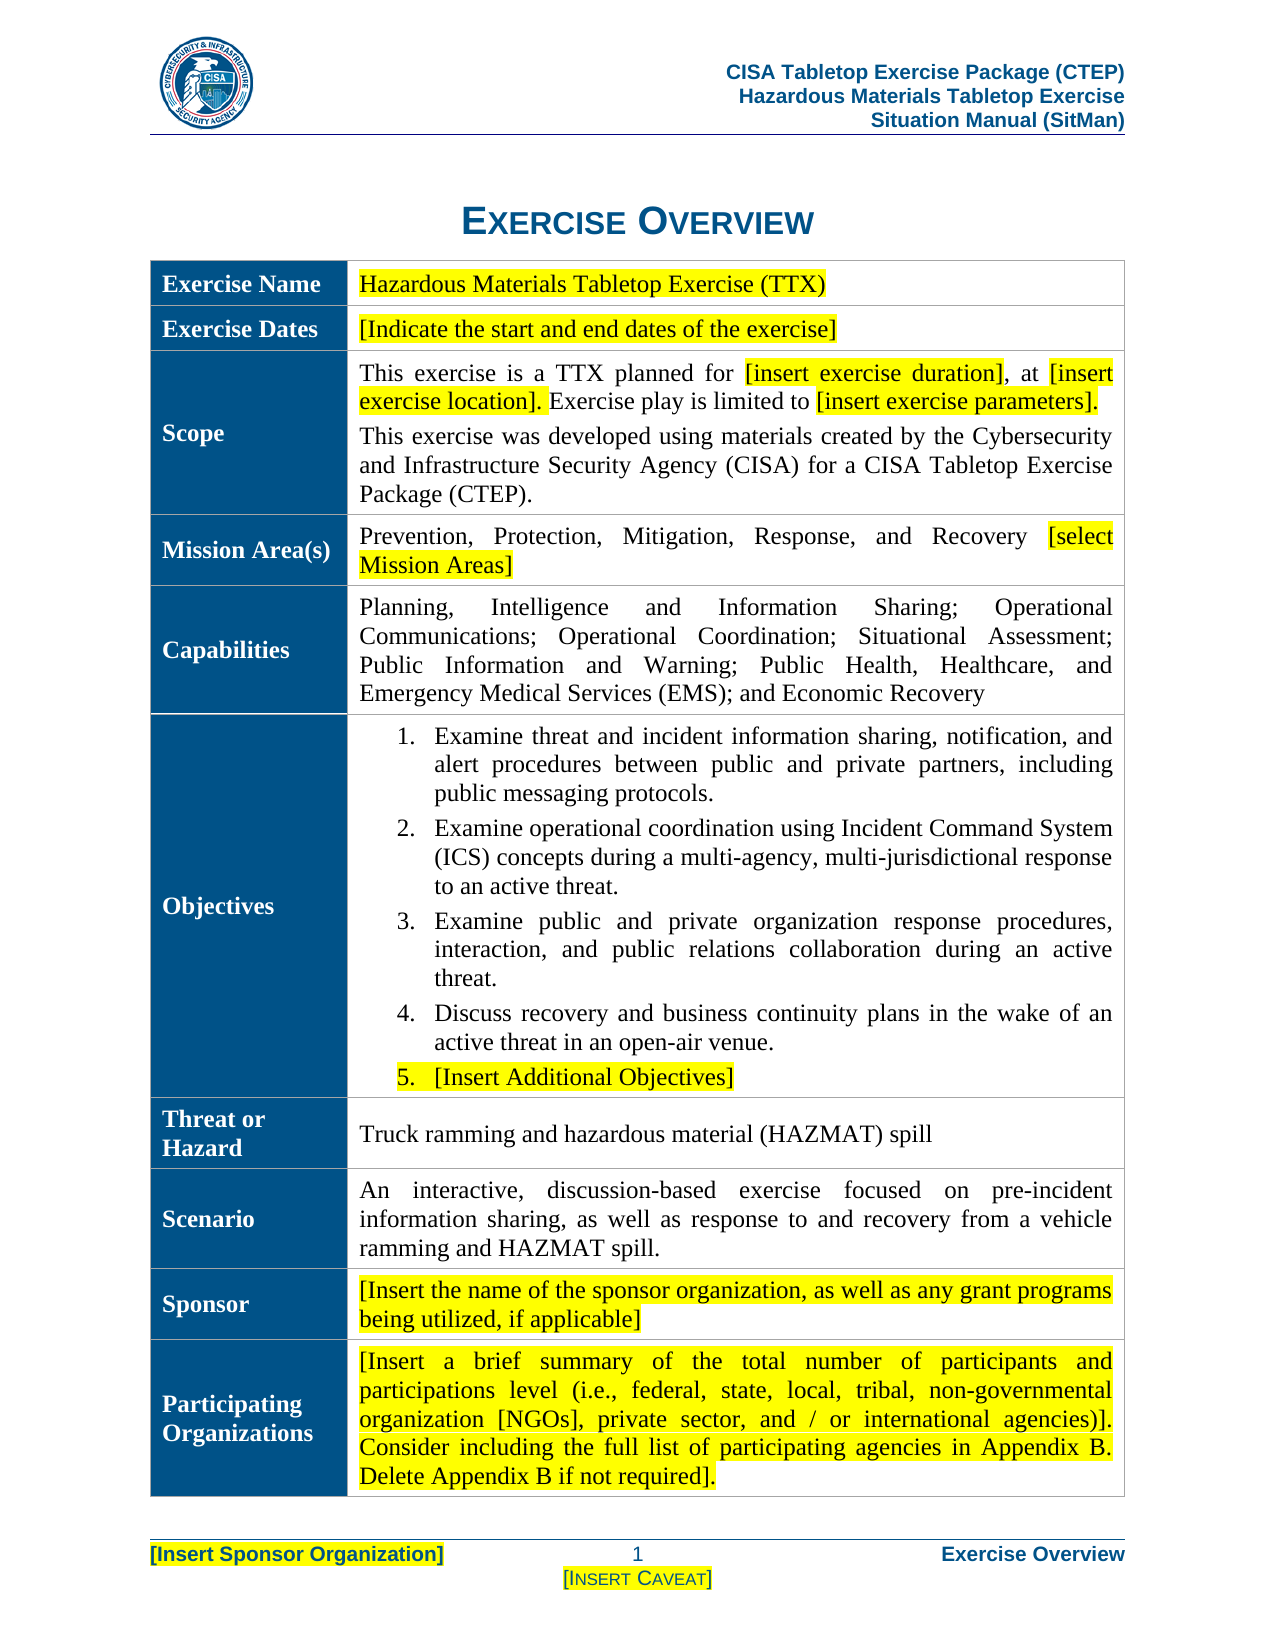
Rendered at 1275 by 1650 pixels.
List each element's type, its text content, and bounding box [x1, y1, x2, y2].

table_cell Exercise Dates [151, 306, 347, 350]
table_cell Prevention, Protection, Mitigation, Response, and Recovery [select Mission Areas] [348, 515, 1124, 585]
table_header Hazardous Materials Tabletop Exercise (TTX) [348, 261, 1124, 305]
table_cell Participating Organizations [151, 1340, 347, 1496]
table_cell Mission Area(s) [151, 515, 347, 585]
table_cell Objectives [151, 715, 347, 1097]
table_cell Truck ramming and hazardous material (HAZMAT) spill [348, 1098, 1124, 1168]
table_cell Capabilities [151, 586, 347, 713]
table_cell Scenario [151, 1169, 347, 1268]
table_cell [Insert a brief summary of the total number of participants and participations level (i.e., federal, state, local, tribal, non-governmental organization [NGOs], private sector, and / or international agencies)]. Consider including the full list of participating agencies in Appendix B. Delete Appendix B if not required]. [348, 1340, 1124, 1496]
table_header Exercise Name [151, 261, 347, 305]
table_cell Threat or Hazard [151, 1098, 347, 1168]
table_cell An interactive, discussion-based exercise focused on pre-incident information sharing, as well as response to and recovery from a vehicle ramming and HAZMAT spill. [348, 1169, 1124, 1268]
table_cell Scope [151, 351, 347, 514]
table_cell Planning, Intelligence and Information Sharing; Operational Communications; Operational Coordination; Situational Assessment; Public Information and Warning; Public Health, Healthcare, and Emergency Medical Services (EMS); and Economic Recovery [348, 586, 1124, 713]
table_cell [Indicate the start and end dates of the exercise] [348, 306, 1124, 350]
subtitle Exercise Overview [150, 197, 1125, 243]
table_cell [Insert the name of the sponsor organization, as well as any grant programs being utilized, if applicable] [348, 1269, 1124, 1339]
table_cell This exercise is a TTX planned for [insert exercise duration], at [insert exercise location]. Exercise play is limited to [insert exercise parameters]. This exercise was developed using materials created by the Cybersecurity and Infrastructure Security Agency (CISA) for a CISA Tabletop Exercise Package (CTEP). [348, 351, 1124, 514]
table_cell Examine threat and incident information sharing, notification, and alert procedures between public and private partners, including public messaging protocols. Examine operational coordination using Incident Command System (ICS) concepts during a multi-agency, multi-jurisdictional response to an active threat. Examine public and private organization response procedures, interaction, and public relations collaboration during an active threat. Discuss recovery and business continuity plans in the wake of an active threat in an open-air venue. [Insert Additional Objectives] [348, 715, 1124, 1097]
picture [158, 35, 254, 130]
table_cell Sponsor [151, 1269, 347, 1339]
